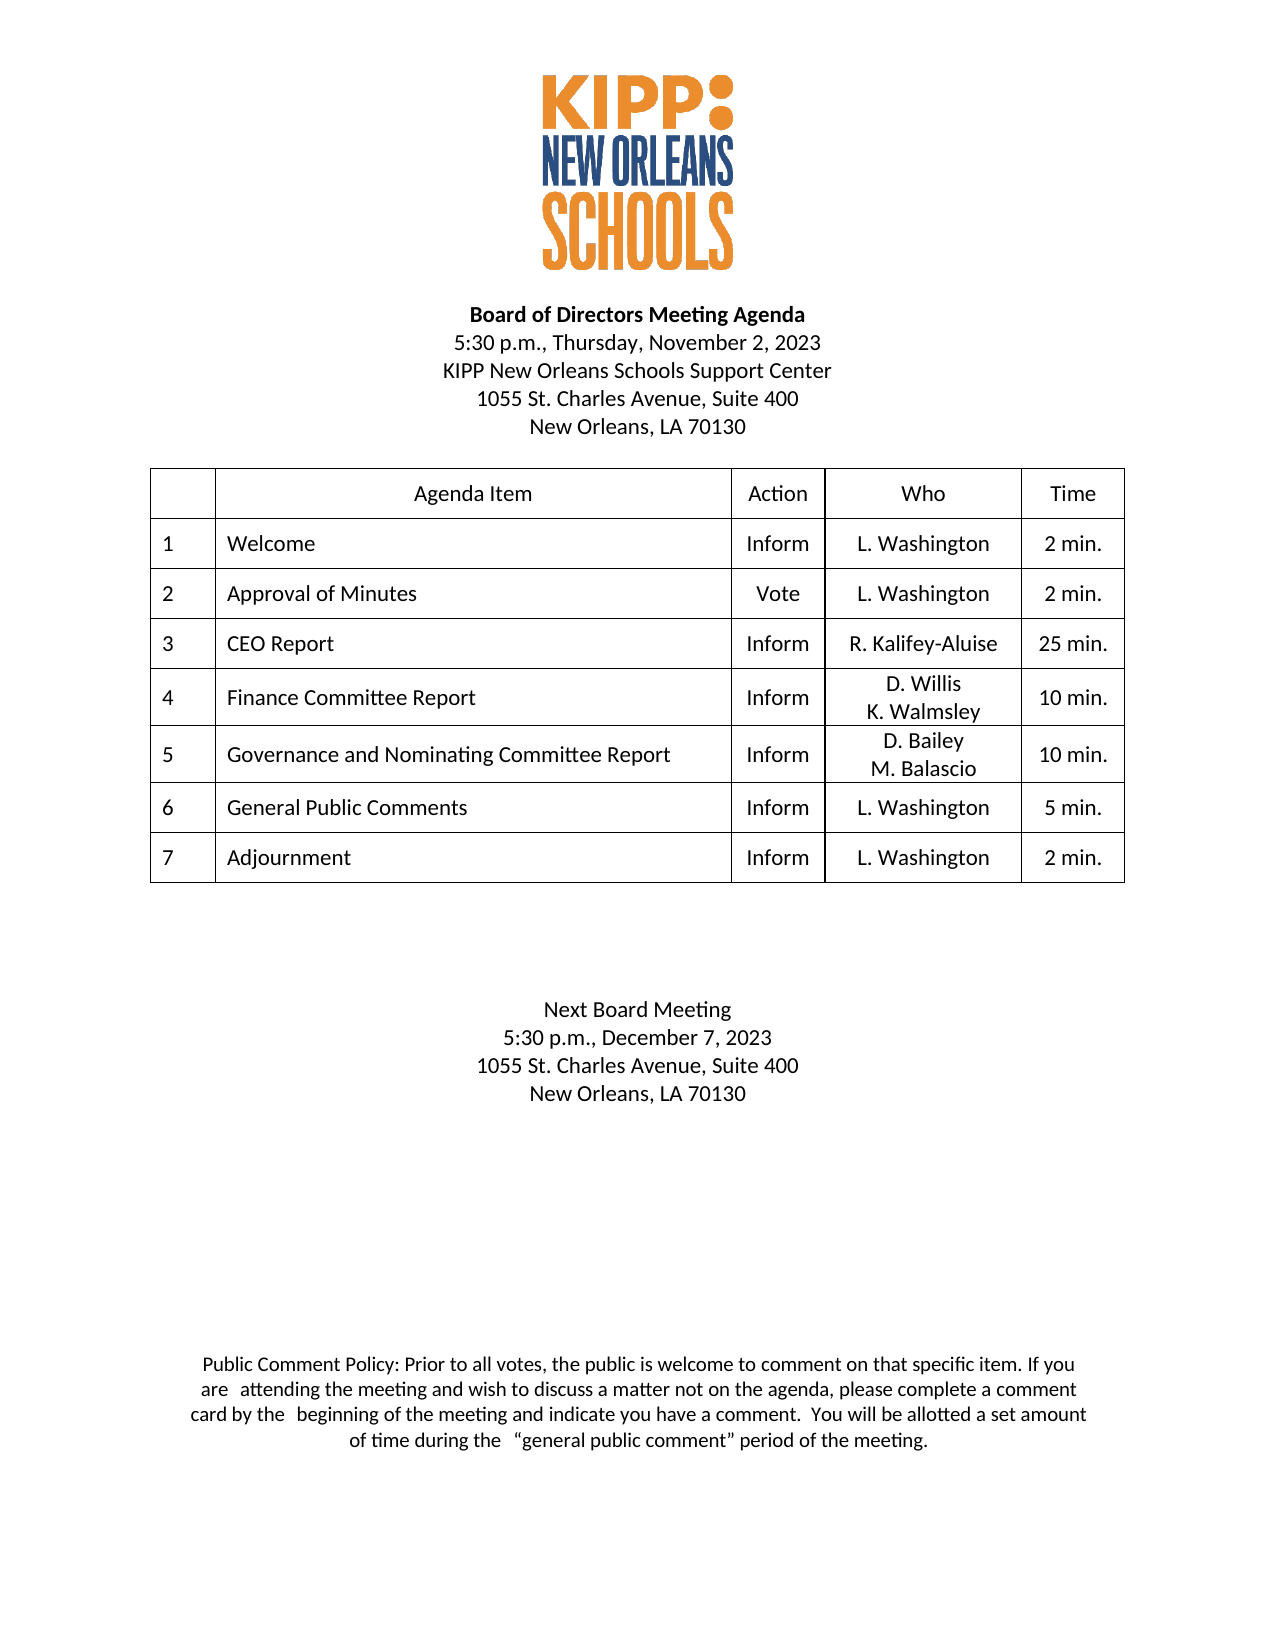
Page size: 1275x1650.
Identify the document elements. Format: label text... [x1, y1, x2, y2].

table_cell 10 min. [1022, 726, 1124, 782]
table_cell 4 [151, 669, 215, 725]
table_cell Inform [732, 833, 824, 882]
table_cell 2 min. [1022, 833, 1124, 882]
table_cell Vote [732, 569, 824, 618]
text New Orleans, LA 70130 [75, 1079, 1200, 1107]
table_header [151, 469, 215, 518]
text 1055 St. Charles Avenue, Suite 400 [75, 384, 1200, 412]
text 5:30 p.m., December 7, 2023 [75, 1023, 1200, 1051]
table_cell 2 min. [1022, 569, 1124, 618]
text Board of Directors Meeting Agenda [75, 300, 1200, 328]
table_cell 6 [151, 783, 215, 832]
table_cell Governance and Nominating Committee Report [216, 726, 731, 782]
text New Orleans, LA 70130 [75, 412, 1200, 440]
table_header Action [732, 469, 824, 518]
table_cell General Public Comments [216, 783, 731, 832]
table_cell 5 min. [1022, 783, 1124, 832]
text 1055 St. Charles Avenue, Suite 400 [75, 1051, 1200, 1079]
table_cell 1 [151, 519, 215, 568]
table_cell CEO Report [216, 619, 731, 668]
table_cell Finance Committee Report [216, 669, 731, 725]
text 5:30 p.m., Thursday, November 2, 2023 [75, 328, 1200, 356]
table_cell Inform [732, 619, 824, 668]
table_cell D. Bailey M. Balascio [826, 726, 1021, 782]
table_cell Inform [732, 669, 824, 725]
table_cell 7 [151, 833, 215, 882]
table_cell Inform [732, 519, 824, 568]
table_header Who [826, 469, 1021, 518]
table_cell 10 min. [1022, 669, 1124, 725]
text Public Comment Policy: Prior to all votes, the public is welcome to comment on that specific item. If you are attending the meeting and wish to discuss a matter not on the agenda, please complete a comment card by the beginning of the meeting and indicate you have a comment. You will be allotted a set amount of time during the “general public comment” period of the meeting. [189, 1351, 1088, 1452]
table_cell 3 [151, 619, 215, 668]
table_cell L. Washington [826, 833, 1021, 882]
table_cell R. Kalifey-Aluise [826, 619, 1021, 668]
text KIPP New Orleans Schools Support Center [75, 356, 1200, 384]
table_cell 25 min. [1022, 619, 1124, 668]
table_cell L. Washington [826, 569, 1021, 618]
table_cell 2 min. [1022, 519, 1124, 568]
table_cell Inform [732, 726, 824, 782]
table_header Agenda Item [216, 469, 731, 518]
table_header Time [1022, 469, 1124, 518]
picture [542, 75, 733, 270]
table_cell 2 [151, 569, 215, 618]
table_cell D. Willis K. Walmsley [826, 669, 1021, 725]
table_cell Inform [732, 783, 824, 832]
text Next Board Meeting [75, 995, 1200, 1023]
table_cell Adjournment [216, 833, 731, 882]
table_cell Approval of Minutes [216, 569, 731, 618]
table_cell 5 [151, 726, 215, 782]
table_cell L. Washington [826, 783, 1021, 832]
table_cell L. Washington [826, 519, 1021, 568]
table_cell Welcome [216, 519, 731, 568]
